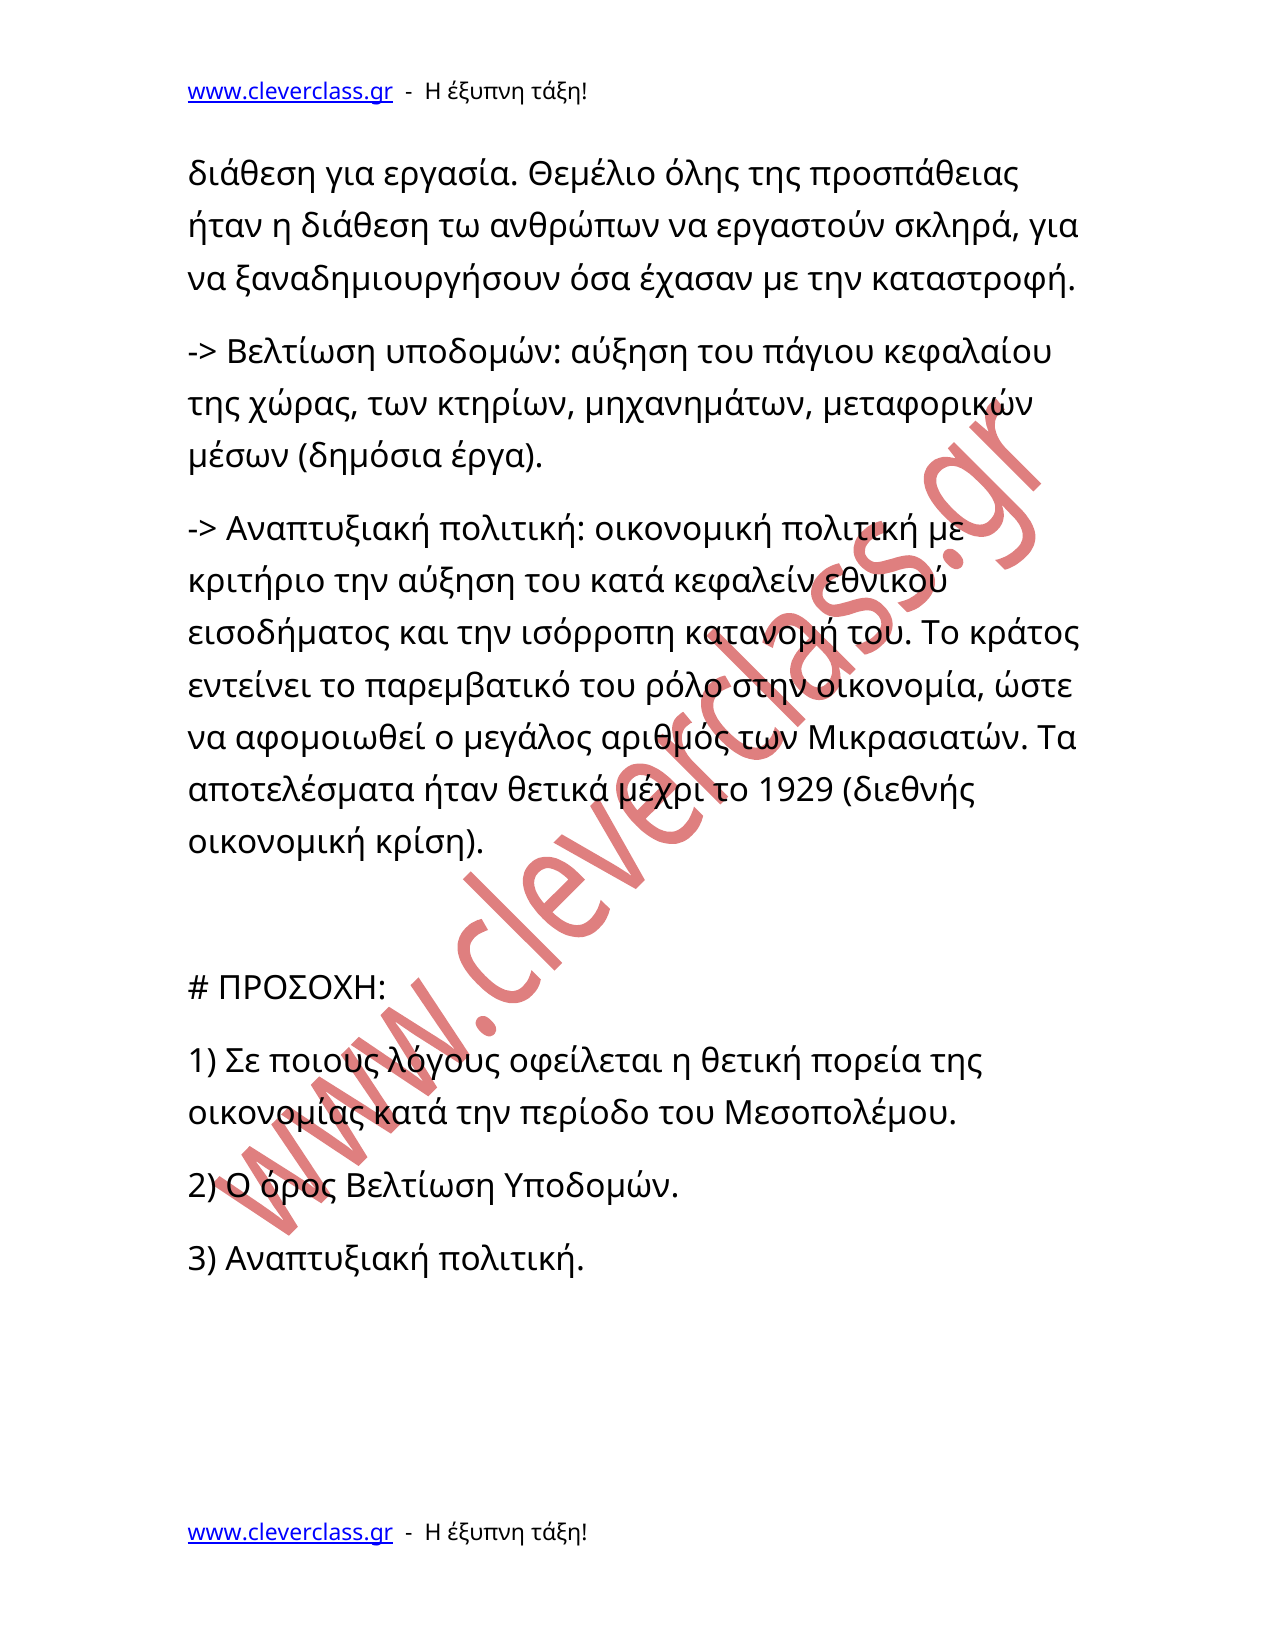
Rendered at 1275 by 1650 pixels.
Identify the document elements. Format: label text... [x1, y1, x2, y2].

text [187, 150, 1087, 300]
text # ΠΡΟΣΟΧΗ: [187, 964, 1087, 1009]
text 3) Αναπτυξιακή πολιτική. [187, 1235, 1087, 1281]
text -> Αναπτυξιακή πολιτική: οικονομική πολιτική με κριτήριο την αύξηση του κατά κεφαλείν εθνικού εισοδήματος και την ισόρροπη κατανομή του. Το κράτος εντείνει το παρεμβατικό του ρόλο στην οικονομία, ώστε να αφομοιωθεί ο μεγάλος αριθμός των Μικρασιατών. Τα αποτελέσματα ήταν θετικά μέχρι το 1929 (διεθνής οικονομική κρίση). [187, 505, 1087, 863]
text 1) Σε ποιους λόγους οφείλεται η θετική πορεία της οικονομίας κατά την περίοδο του Μεσοπολέμου. [187, 1037, 1087, 1134]
text 2) Ο όρος Βελτίωση Υποδομών. [187, 1162, 1087, 1208]
text -> Βελτίωση υποδομών: αύξηση του πάγιου κεφαλαίου της χώρας, των κτηρίων, μηχανημάτων, μεταφορικών μέσων (δημόσια έργα). [187, 327, 1087, 477]
